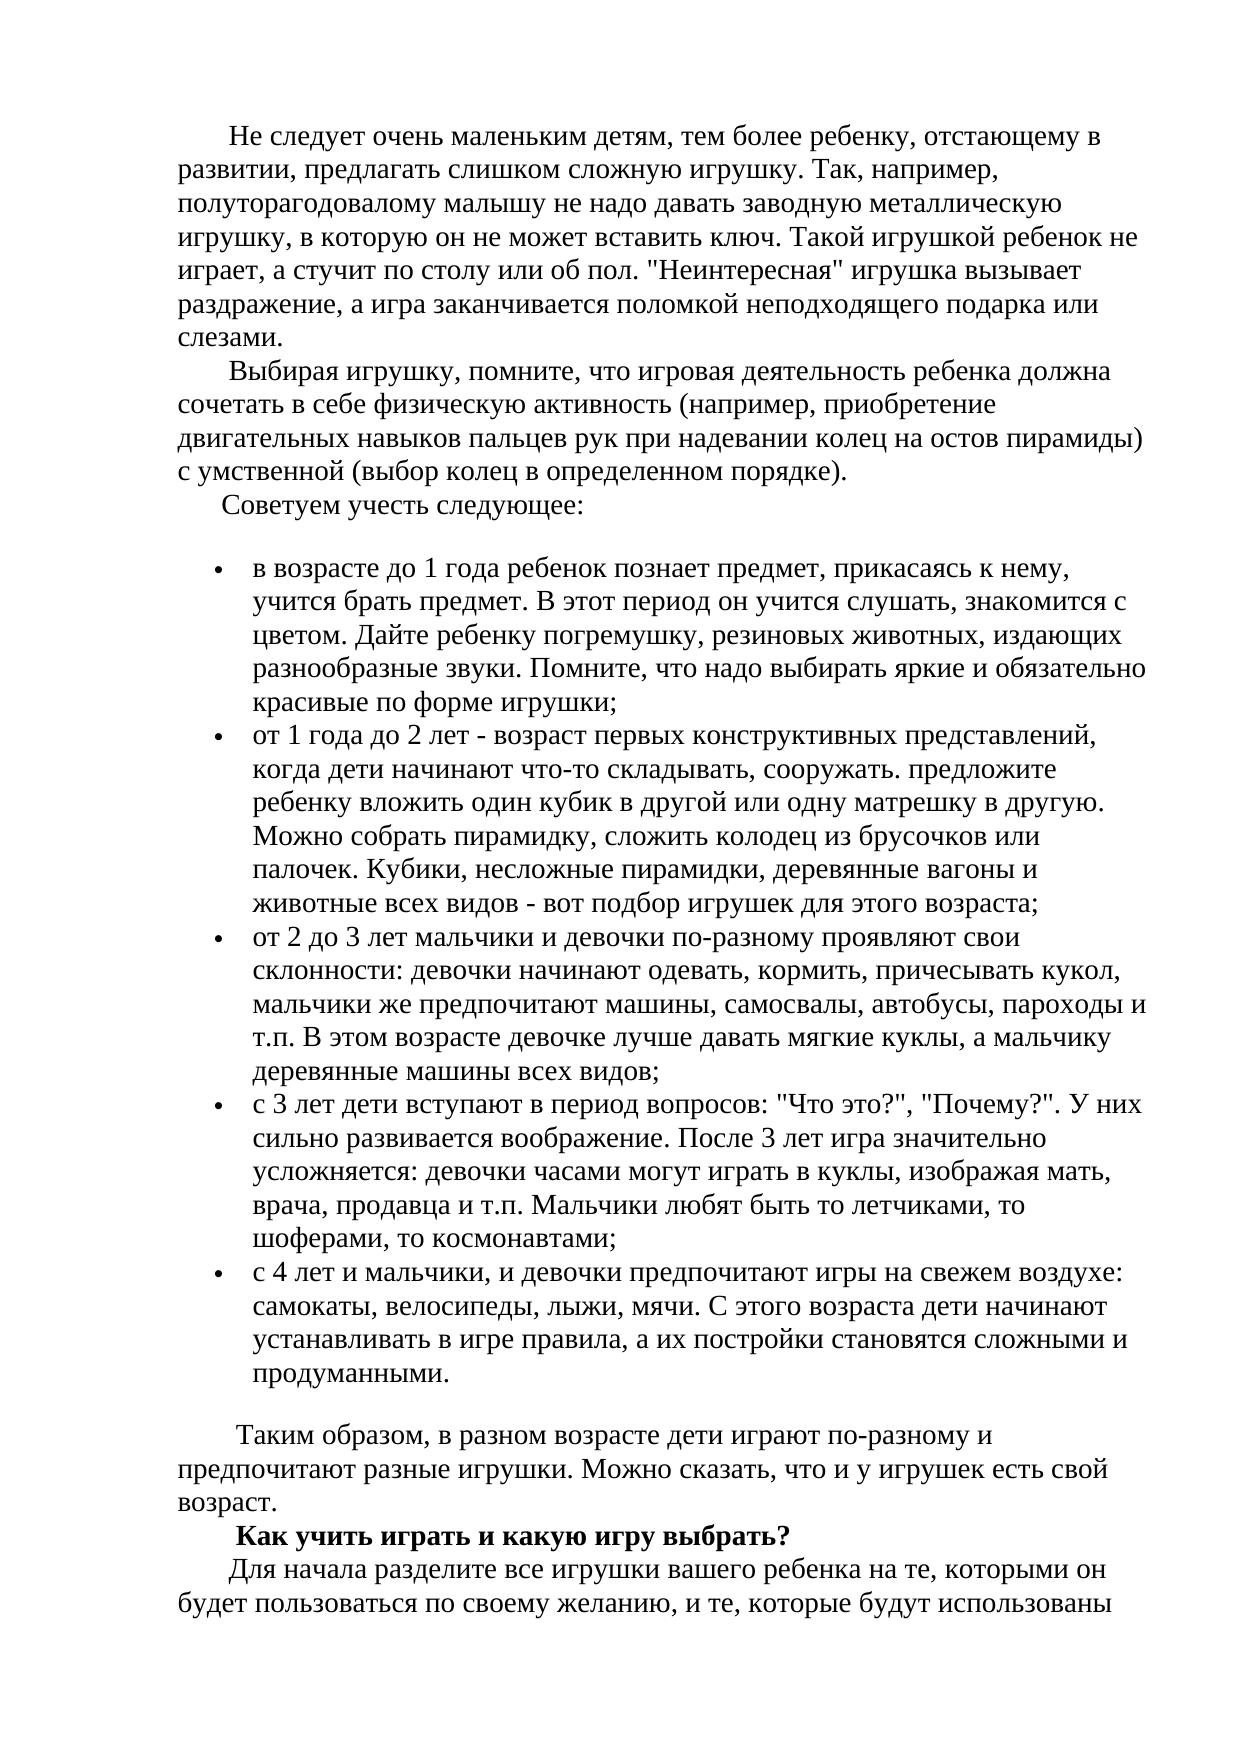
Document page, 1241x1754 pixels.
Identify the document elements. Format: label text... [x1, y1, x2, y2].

list в возрасте до 1 года ребенок познает предмет, прикасаясь к нему, учится брать предмет. В этот период он учится слушать, знакомится с цветом. Дайте ребенку погремушку, резиновых животных, издающих разнообразные звуки. Помните, что надо выбирать яркие и обязательно красивые по форме игрушки; [215, 550, 1152, 717]
list от 1 года до 2 лет - возраст первых конструктивных представлений, когда дети начинают что-то складывать, сооружать. предложите ребенку вложить один кубик в другой или одну матрешку в другую. Можно собрать пирамидку, сложить колодец из брусочков или палочек. Кубики, несложные пирамидки, деревянные вагоны и животные всех видов - вот подбор игрушек для этого возраста; [215, 717, 1152, 919]
list с 4 лет и мальчики, и девочки предпочитают игры на свежем воздухе: самокаты, велосипеды, лыжи, мячи. С этого возраста дети начинают устанавливать в игре правила, а их постройки становятся сложными и продуманными. [215, 1254, 1152, 1388]
text Выбирая игрушку, помните, что игровая деятельность ребенка должна сочетать в себе физическую активность (например, приобретение двигательных навыков пальцев рук при надевании колец на остов пирамиды) с умственной (выбор колец в определенном порядке). [177, 353, 1152, 487]
text Советуем учесть следующее: [177, 487, 1152, 521]
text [177, 1552, 1152, 1619]
list с 3 лет дети вступают в период вопросов: "Что это?", "Почему?". У них сильно развивается воображение. После 3 лет игра значительно усложняется: девочки часами могут играть в куклы, изображая мать, врача, продавца и т.п. Мальчики любят быть то летчиками, то шоферами, то космонавтами; [215, 1086, 1152, 1254]
text Как учить играть и какую игру выбрать? [177, 1518, 1152, 1552]
text Таким образом, в разном возрасте дети играют по-разному и предпочитают разные игрушки. Можно сказать, что и у игрушек есть свой возраст. [177, 1417, 1152, 1518]
text Не следует очень маленьким детям, тем более ребенку, отстающему в развитии, предлагать слишком сложную игрушку. Так, например, полуторагодовалому малышу не надо давать заводную металлическую игрушку, в которую он не может вставить ключ. Такой игрушкой ребенок не играет, а стучит по столу или об пол. "Неинтересная" игрушка вызывает раздражение, а игра заканчивается поломкой неподходящего подарка или слезами. [177, 118, 1152, 353]
list от 2 до 3 лет мальчики и девочки по-разному проявляют свои склонности: девочки начинают одевать, кормить, причесывать кукол, мальчики же предпочитают машины, самосвалы, автобусы, пароходы и т.п. В этом возрасте девочке лучше давать мягкие куклы, а мальчику деревянные машины всех видов; [215, 919, 1152, 1086]
